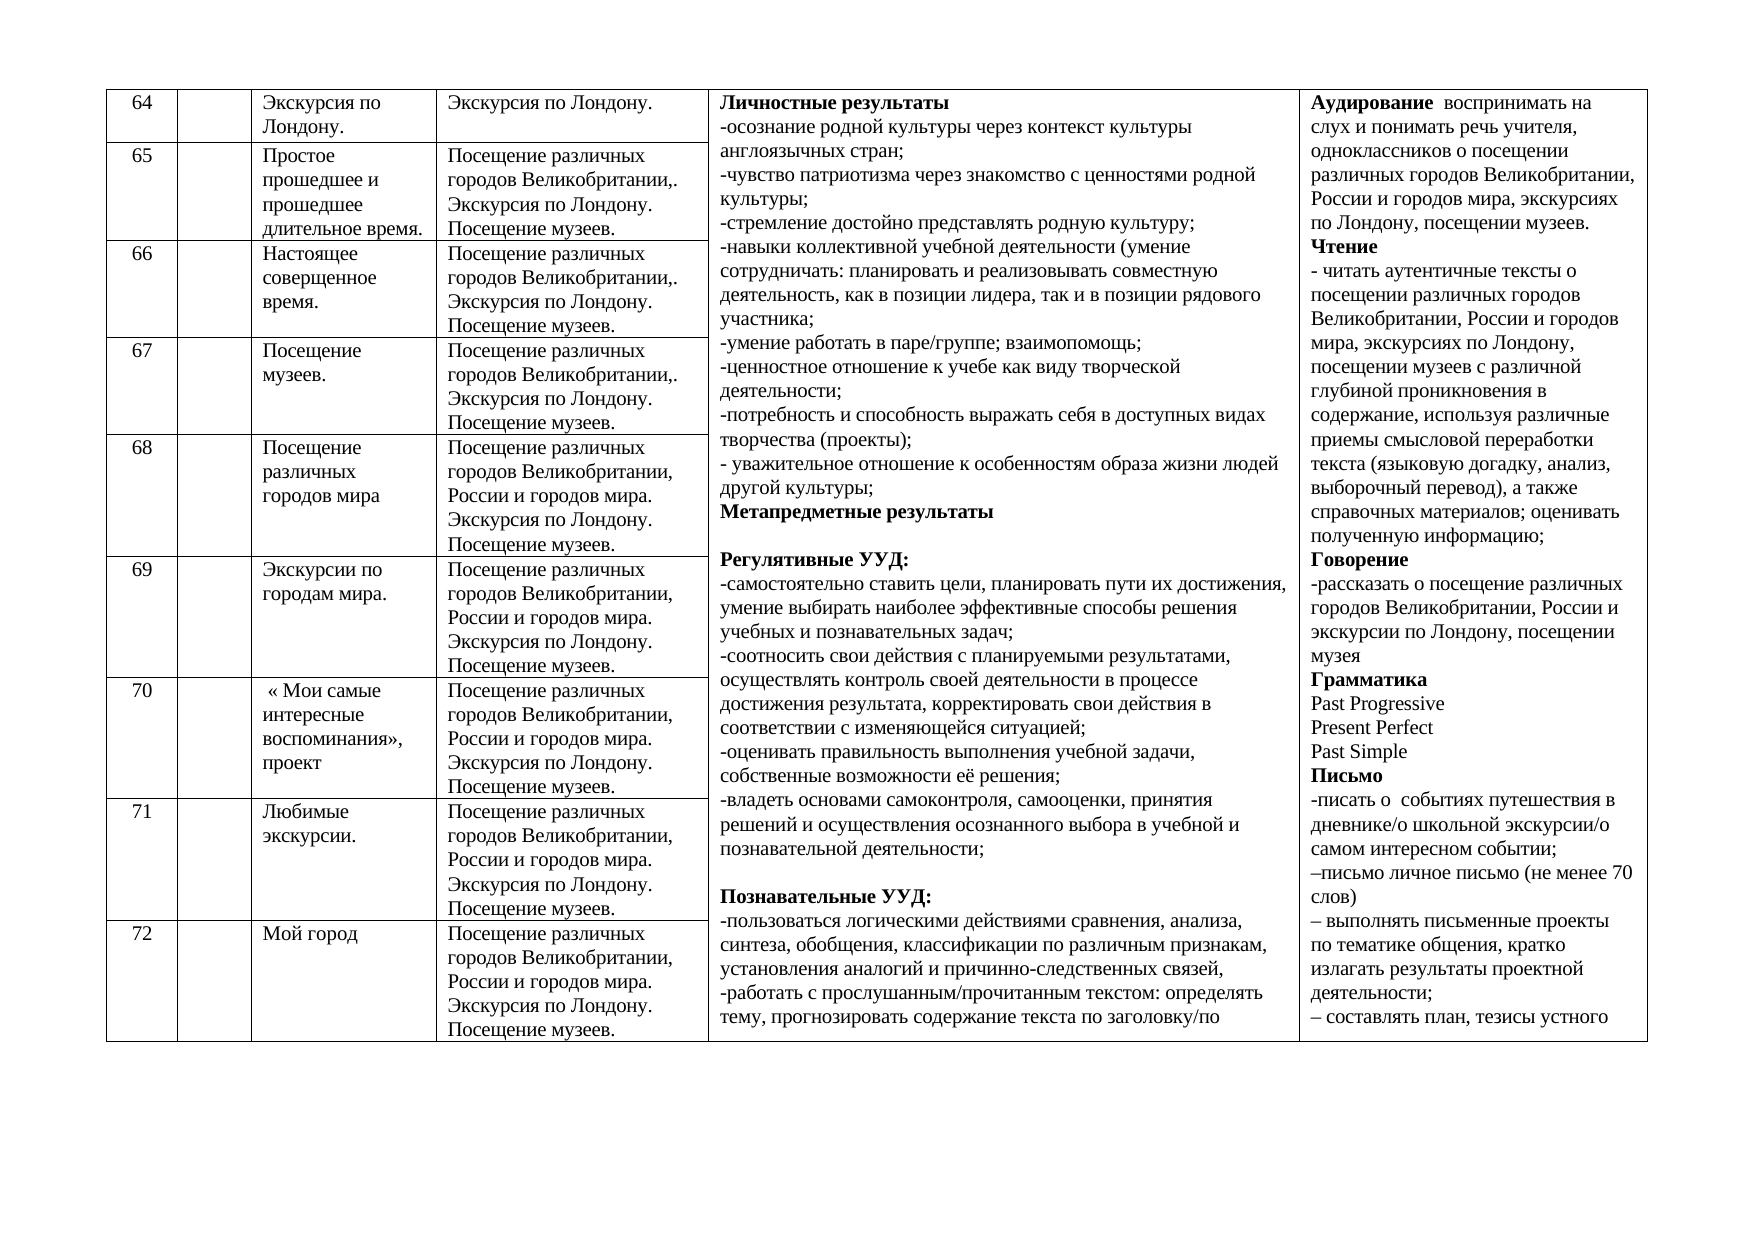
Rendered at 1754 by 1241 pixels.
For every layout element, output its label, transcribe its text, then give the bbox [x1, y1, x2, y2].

table_cell 68 [107, 435, 177, 556]
table_cell Посещение различных городов мира [252, 435, 436, 556]
table_cell [178, 338, 251, 434]
table_cell [178, 921, 251, 1041]
table_cell [178, 678, 251, 798]
table_cell Посещение различных городов Великобритании, России и городов мира. Экскурсия по Лондону. Посещение музеев. [437, 678, 708, 798]
table_cell Посещение различных городов Великобритании,. Экскурсия по Лондону. Посещение музеев. [437, 338, 708, 434]
table_cell [178, 435, 251, 556]
table_cell 66 [107, 241, 177, 337]
table_cell Личностные результаты -осознание родной культуры через контекст культуры англоязычных стран; -чувство патриотизма через знакомство с ценностями родной культуры; -стремление достойно представлять родную культуру; -навыки коллективной учебной деятельности (умение сотрудничать: планировать и реализовывать совместную деятельность, как в позиции лидера, так и в позиции рядового участника; -умение работать в паре/группе; взаимопомощь; -ценностное отношение к учебе как виду творческой деятельности; -потребность и способность выражать себя в доступных видах творчества (проекты); - уважительное отношение к особенностям образа жизни людей другой культуры; Метапредметные результаты Регулятивные УУД: -самостоятельно ставить цели, планировать пути их достижения, умение выбирать наиболее эффективные способы решения учебных и познавательных задач; -соотносить свои действия с планируемыми результатами, осуществлять контроль своей деятельности в процессе достижения результата, корректировать свои действия в соответствии с изменяющейся ситуацией; -оценивать правильность выполнения учебной задачи, собственные возможности её решения; -владеть основами самоконтроля, самооценки, принятия решений и осуществления осознанного выбора в учебной и познавательной деятельности; Познавательные УУД: -пользоваться логическими действиями сравнения, анализа, синтеза, обобщения, классификации по различным признакам, установления аналогий и причинно-следственных связей, -работать с прослушанным/прочитанным текстом: определять тему, прогнозировать содержание текста по заголовку/по ключевым словам, устанавливать логическую последовательность основных фактов; -выделять, обобщать и фиксировать нужную информацию; -осознанно строить свое высказывание в соответствии с поставленной коммуникативной задачей, а также в соответствии с грамматическими и синтаксическими нормами языка; -решать проблемы творческого и поискового характера; -контролировать и оценивать результаты своей деятельности; Коммуникативные УУД: - выражать с достаточной полнотой и точностью свои мысли в соответствии с задачами и условиями межкультурной коммуникации; - вступать в диалог, а также участвовать в коллективном обсуждении проблем, владеть монологической и диалогической формами речи в соответствии с грамматическими и синтаксическими нормами АЯ; - адекватно использовать речевые средства для дискуссии и аргументации своей позиции; - уметь с помощью вопросов добывать недостающую информацию (познавательная инициативность); - уметь устанавливать рабочие отношения, эффективно сотрудничать и способствовать продуктивной кооперации; [709, 90, 1299, 1041]
table_cell 65 [107, 143, 177, 239]
table_cell Посещение музеев. [252, 338, 436, 434]
table_cell [178, 90, 251, 142]
table_cell Посещение различных городов Великобритании, России и городов мира. Экскурсия по Лондону. Посещение музеев. [437, 557, 708, 677]
table_cell [178, 557, 251, 677]
table_cell [178, 143, 251, 239]
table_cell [437, 799, 708, 919]
table_cell 64 [107, 90, 177, 142]
table_cell « Мои самые интересные воспоминания», проект [252, 678, 436, 798]
table_cell [178, 799, 251, 919]
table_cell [437, 921, 708, 1041]
table_cell Любимые экскурсии. [252, 799, 436, 919]
table_cell Простое прошедшее и прошедшее длительное время. [252, 143, 436, 239]
table_cell 71 [107, 799, 177, 919]
table_cell Мой город [252, 921, 436, 1041]
table_cell Экскурсия по Лондону. [252, 90, 436, 142]
table_cell 67 [107, 338, 177, 434]
table_cell [178, 241, 251, 337]
table_cell Экскурсии по городам мира. [252, 557, 436, 677]
table_cell 72 [107, 921, 177, 1041]
table_cell 70 [107, 678, 177, 798]
table_cell Посещение различных городов Великобритании,. Экскурсия по Лондону. Посещение музеев. [437, 143, 708, 239]
table_cell 69 [107, 557, 177, 677]
table_cell Экскурсия по Лондону. [437, 90, 708, 142]
table_cell Посещение различных городов Великобритании, России и городов мира. Экскурсия по Лондону. Посещение музеев. [437, 435, 708, 556]
table_cell Настоящее соверщенное время. [252, 241, 436, 337]
table_cell Посещение различных городов Великобритании,. Экскурсия по Лондону. Посещение музеев. [437, 241, 708, 337]
table_cell Аудирование воспринимать на слух и понимать речь учителя, одноклассников о посещении различных городов Великобритании, России и городов мира, экскурсиях по Лондону, посещении музеев. Чтение - читать аутентичные тексты о посещении различных городов Великобритании, России и городов мира, экскурсиях по Лондону, посещении музеев с различной глубиной проникновения в содержание, используя различные приемы смысловой переработки текста (языковую догадку, анализ, выборочный перевод), а также справочных материалов; оценивать полученную информацию; Говорение -рассказать о посещение различных городов Великобритании, России и экскурсии по Лондону, посещении музея Грамматика Past Progressive Present Perfect Past Simple Письмо -писать о событиях путешествия в дневнике/о школьной экскурсии/о самом интересном событии; –письмо личное письмо (не менее 70 слов) – выполнять письменные проекты по тематике общения, кратко излагать результаты проектной деятельности; – составлять план, тезисы устного или письменного сообщения; Учебные умения -читать с целью понимания основного/полного содержания; -пользоваться грамматическим справочником -вести диалог -подготовить проект -выполнять тестовые задания -оценивать свои умения [1300, 90, 1647, 1041]
